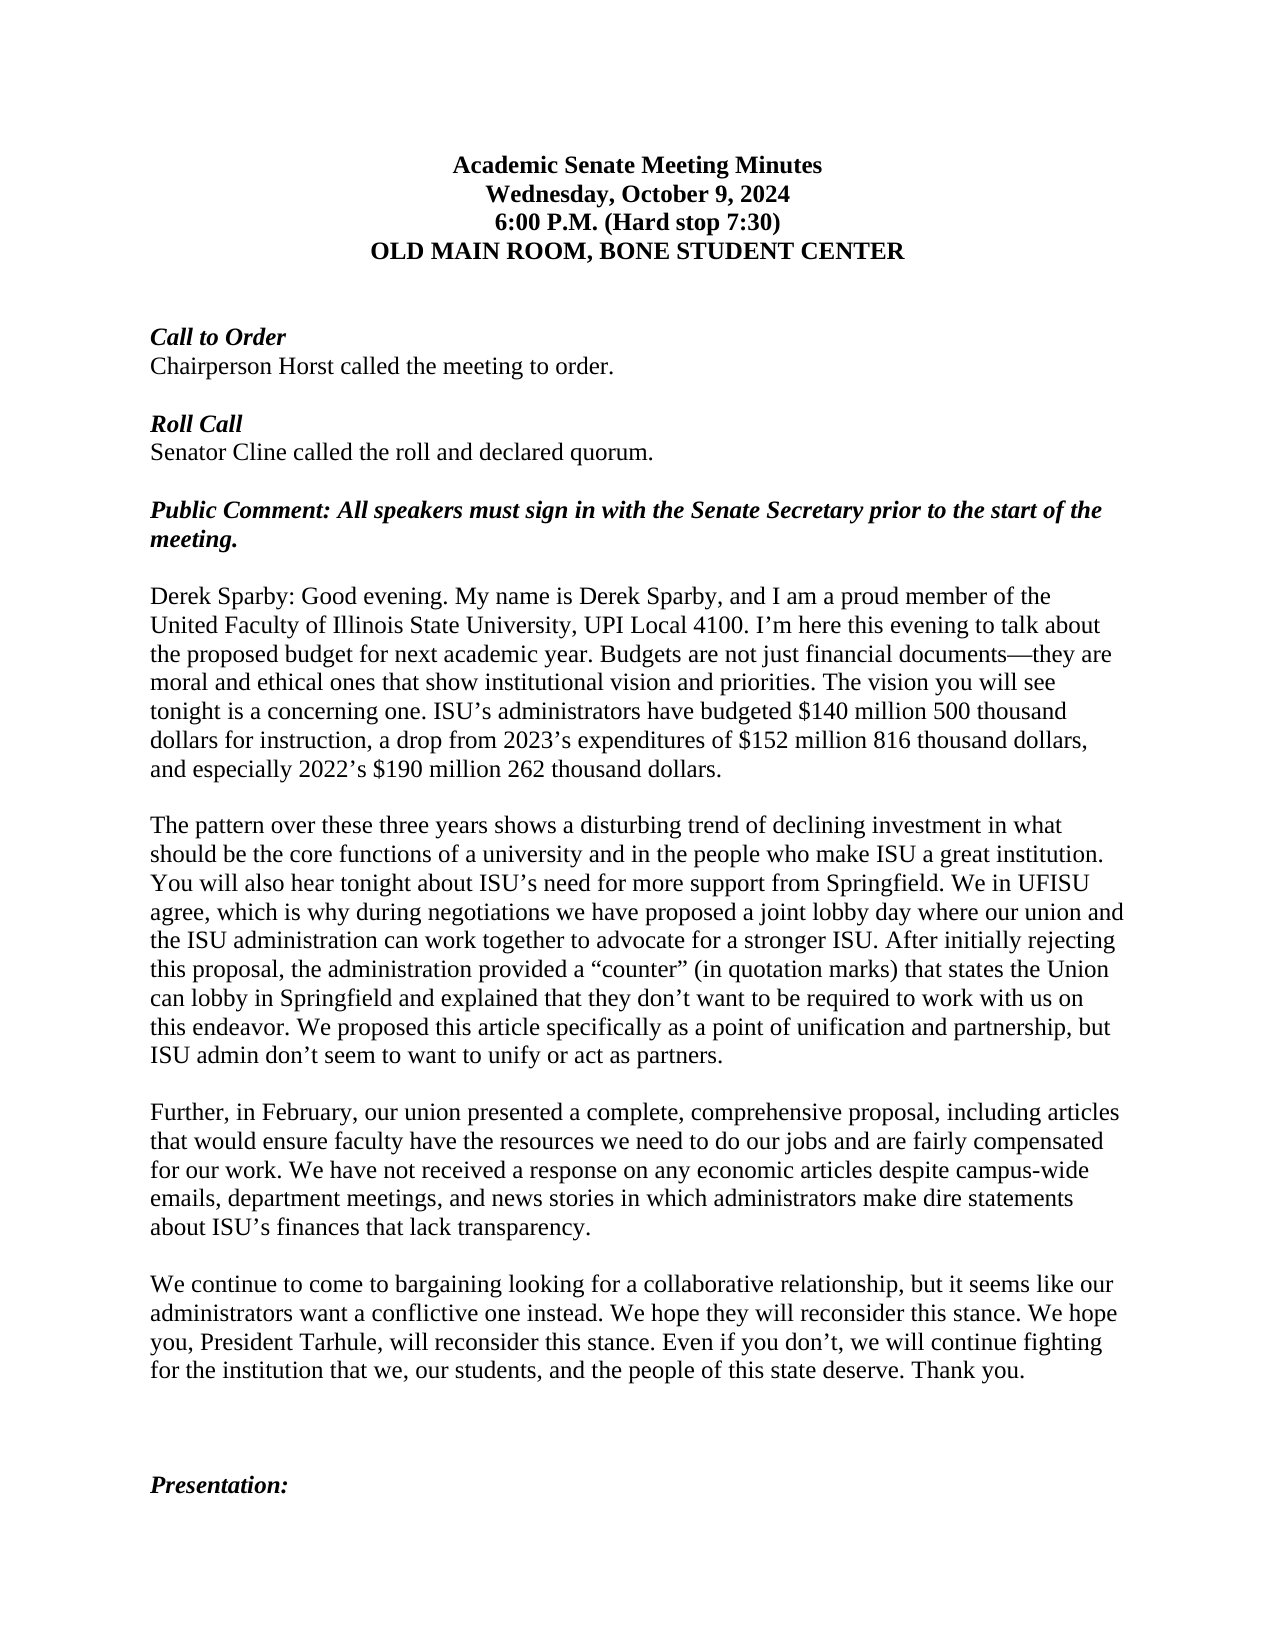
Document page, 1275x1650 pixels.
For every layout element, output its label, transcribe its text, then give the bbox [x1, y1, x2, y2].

text Derek Sparby: Good evening. My name is Derek Sparby, and I am a proud member of the United Faculty of Illinois State University, UPI Local 4100. I’m here this evening to talk about the proposed budget for next academic year. Budgets are not just financial documents—they are moral and ethical ones that show institutional vision and priorities. The vision you will see tonight is a concerning one. ISU’s administrators have budgeted $140 million 500 thousand dollars for instruction, a drop from 2023’s expenditures of $152 million 816 thousand dollars, and especially 2022’s $190 million 262 thousand dollars. [150, 581, 1125, 782]
text Roll Call [150, 409, 1125, 437]
text The pattern over these three years shows a disturbing trend of declining investment in what should be the core functions of a university and in the people who make ISU a great institution. You will also hear tonight about ISU’s need for more support from Springfield. We in UFISU agree, which is why during negotiations we have proposed a joint lobby day where our union and the ISU administration can work together to advocate for a stronger ISU. After initially rejecting this proposal, the administration provided a “counter” (in quotation marks) that states the Union can lobby in Springfield and explained that they don’t want to be required to work with us on this endeavor. We proposed this article specifically as a point of unification and partnership, but ISU admin don’t seem to want to unify or act as partners. [150, 811, 1125, 1069]
text Senator Cline called the roll and declared quorum. [150, 437, 1125, 466]
text Call to Order [150, 322, 1125, 351]
text Further, in February, our union presented a complete, comprehensive proposal, including articles that would ensure faculty have the resources we need to do our jobs and are fairly compensated for our work. We have not received a response on any economic articles despite campus-wide emails, department meetings, and news stories in which administrators make dire statements about ISU’s finances that lack transparency. [150, 1097, 1125, 1241]
text We continue to come to bargaining looking for a collaborative relationship, but it seems like our administrators want a conflictive one instead. We hope they will reconsider this stance. We hope you, President Tarhule, will reconsider this stance. Even if you don’t, we will continue fighting for the institution that we, our students, and the people of this state deserve. Thank you. [150, 1269, 1125, 1384]
text Presentation: [150, 1470, 1125, 1499]
text Public Comment: All speakers must sign in with the Senate Secretary prior to the start of the meeting. [150, 495, 1125, 552]
text OLD MAIN ROOM, BONE STUDENT CENTER [150, 236, 1125, 265]
text Chairperson Horst called the meeting to order. [150, 351, 1125, 380]
text 6:00 P.M. (Hard stop 7:30) [150, 207, 1125, 236]
text Wednesday, October 9, 2024 [150, 179, 1125, 207]
text Academic Senate Meeting Minutes [150, 150, 1125, 179]
